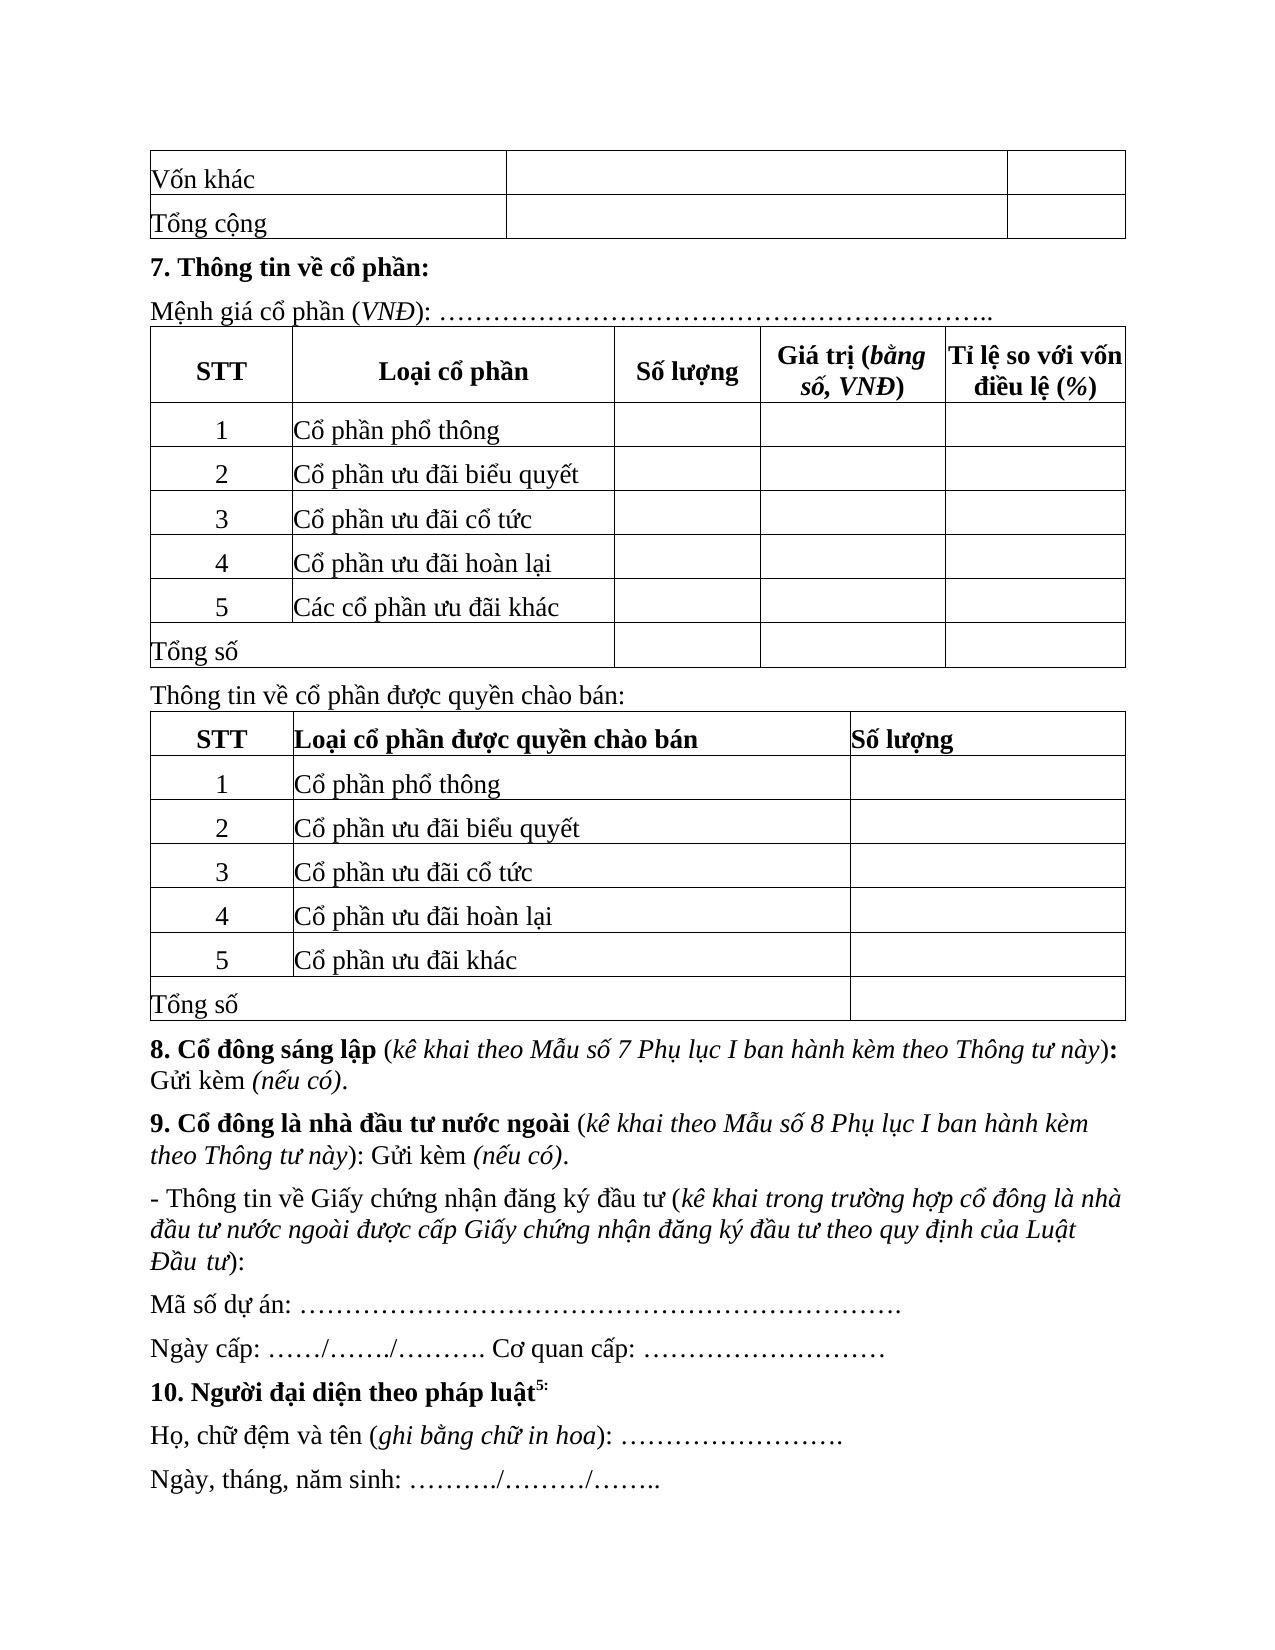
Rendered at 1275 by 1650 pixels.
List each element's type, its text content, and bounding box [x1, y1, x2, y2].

text 7. Thông tin về cổ phần: [150, 251, 1125, 282]
table_header Số lượng [615, 327, 760, 401]
table_cell Cổ phần ưu đãi cổ tức [293, 491, 614, 534]
table_cell Cổ phần ưu đãi khác [294, 933, 850, 976]
text - Thông tin về Giấy chứng nhận đăng ký đầu tư (kê khai trong trường hợp cổ đông là nhà đầu tư nước ngoài được cấp Giấy chứng nhận đăng ký đầu tư theo quy định của Luật Đầu tư): [150, 1182, 1125, 1276]
text Ngày cấp: ……/……./………. Cơ quan cấp: ……………………… [150, 1332, 1125, 1363]
table_cell 5 [151, 579, 292, 622]
table_cell 4 [151, 535, 292, 578]
table_cell Tổng cộng [151, 195, 506, 238]
table_header Số lượng [851, 712, 1125, 755]
text Ngày, tháng, năm sinh: ………./………/…….. [150, 1463, 1125, 1494]
table_cell 4 [151, 888, 293, 931]
text 8. Cổ đông sáng lập (kê khai theo Mẫu số 7 Phụ lục I ban hành kèm theo Thông tư này): Gửi kèm (nếu có). [150, 1033, 1125, 1095]
table_cell [851, 844, 1125, 887]
table_header Giá trị (bằng số, VNĐ) [761, 327, 945, 401]
table_cell 1 [151, 403, 292, 446]
table_header STT [151, 712, 293, 755]
table_cell [946, 623, 1125, 666]
table_cell [761, 623, 945, 666]
table_cell [761, 535, 945, 578]
table_cell Cổ phần ưu đãi biểu quyết [293, 447, 614, 490]
table_cell [615, 579, 760, 622]
table_cell 3 [151, 844, 293, 887]
table_cell Cổ phần phổ thông [293, 403, 614, 446]
text Mệnh giá cổ phần (VNĐ): …………………………………………………….. [150, 295, 1125, 326]
table_cell [851, 756, 1125, 799]
table_cell [507, 151, 1007, 194]
table_cell [615, 403, 760, 446]
table_cell [761, 491, 945, 534]
table_cell [761, 403, 945, 446]
text 9. Cổ đông là nhà đầu tư nước ngoài (kê khai theo Mẫu số 8 Phụ lục I ban hành kèm theo Thông tư này): Gửi kèm (nếu có). [150, 1108, 1125, 1170]
table_cell 3 [151, 491, 292, 534]
table_header Loại cổ phần được quyền chào bán [294, 712, 850, 755]
table_cell [946, 535, 1125, 578]
text Mã số dự án: …………………………………………………………. [150, 1288, 1125, 1319]
text Họ, chữ đệm và tên (ghi bằng chữ in hoa): ……………………. [150, 1419, 1125, 1450]
table_cell [761, 447, 945, 490]
table_cell Tổng số [151, 977, 850, 1020]
table_cell Cổ phần ưu đãi cổ tức [294, 844, 850, 887]
table_cell [615, 535, 760, 578]
table_cell 2 [151, 800, 293, 843]
table_cell [851, 933, 1125, 976]
table_cell 2 [151, 447, 292, 490]
text 10. Người đại diện theo pháp luật5: [150, 1376, 1125, 1407]
table_cell [851, 800, 1125, 843]
table_cell [1008, 195, 1125, 238]
table_header Tỉ lệ so với vốn điều lệ (%) [946, 327, 1125, 401]
table_cell [946, 579, 1125, 622]
table_cell Tổng số [151, 623, 614, 666]
table_cell Cổ phần ưu đãi hoàn lại [293, 535, 614, 578]
table_cell [507, 195, 1007, 238]
table_cell [946, 403, 1125, 446]
table_cell 1 [151, 756, 293, 799]
table_header STT [151, 327, 292, 401]
table_cell [615, 447, 760, 490]
table_cell [761, 579, 945, 622]
table_cell Vốn khác [151, 151, 506, 194]
table_cell 5 [151, 933, 293, 976]
table_cell Cổ phần phổ thông [294, 756, 850, 799]
table_cell [615, 623, 760, 666]
table_cell [851, 888, 1125, 931]
text Thông tin về cổ phần được quyền chào bán: [150, 679, 1125, 711]
table_header Loại cổ phần [293, 327, 614, 401]
table_cell Cổ phần ưu đãi biểu quyết [294, 800, 850, 843]
table_cell [851, 977, 1125, 1020]
table_cell [1008, 151, 1125, 194]
table_cell [946, 447, 1125, 490]
table_cell Các cổ phần ưu đãi khác [293, 579, 614, 622]
table_cell [615, 491, 760, 534]
table_cell Cổ phần ưu đãi hoàn lại [294, 888, 850, 931]
table_cell [946, 491, 1125, 534]
